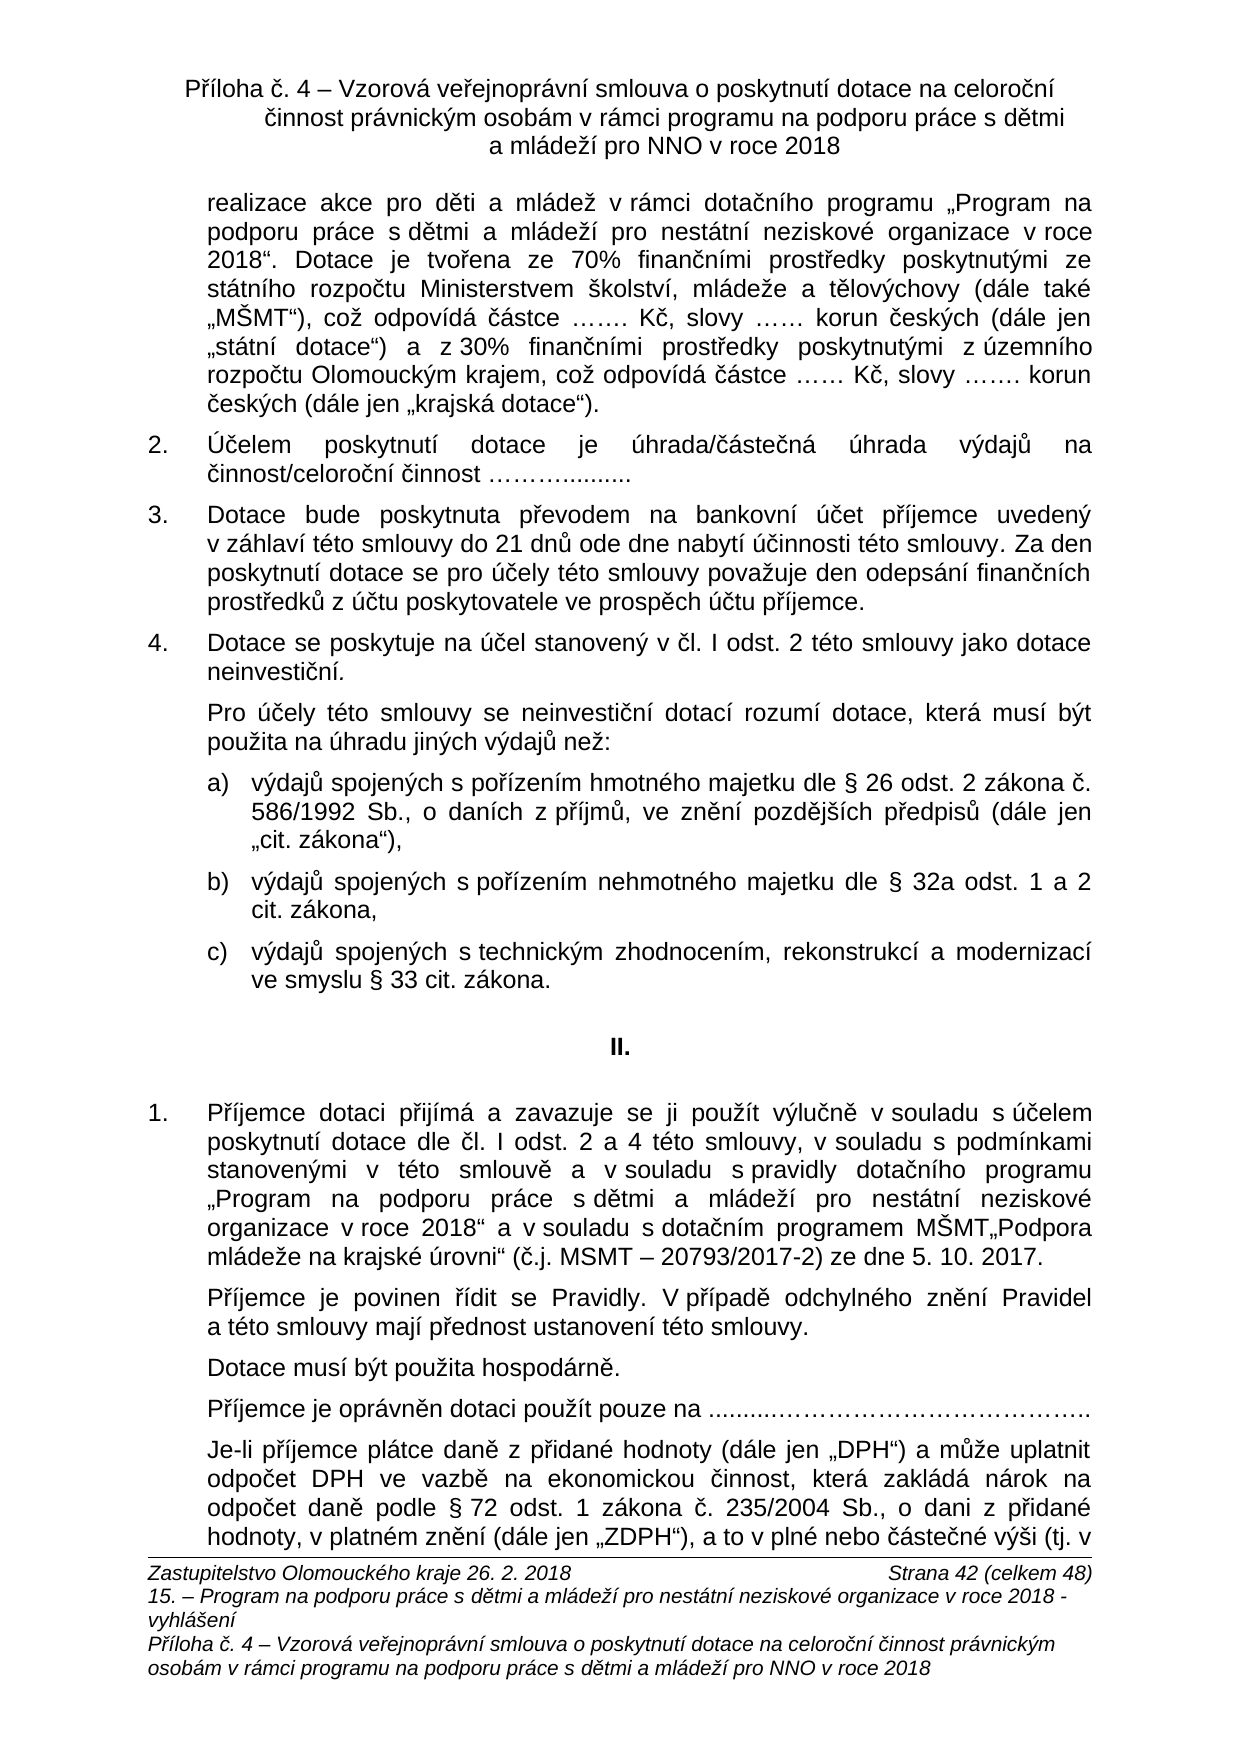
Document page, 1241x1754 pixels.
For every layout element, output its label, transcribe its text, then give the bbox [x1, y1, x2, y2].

list výdajů spojených s technickým zhodnocením, rekonstrukcí a modernizací ve smyslu § 33 cit. zákona. [207, 937, 1092, 994]
list Dotace se poskytuje na účel stanovený v čl. I odst. 2 této smlouvy jako dotace neinvestiční. [148, 628, 1092, 686]
text Příjemce je oprávněn dotaci použít pouze na ..........……………………………….. [207, 1394, 1092, 1423]
list Účelem poskytnutí dotace je úhrada/částečná úhrada výdajů na činnost/celoroční činnost ……….......... [148, 431, 1092, 488]
list výdajů spojených s pořízením hmotného majetku dle § 26 odst. 2 zákona č. 586/1992 Sb., o daních z příjmů, ve znění pozdějších předpisů (dále jen „cit. zákona“), [207, 768, 1092, 854]
text Dotace musí být použita hospodárně. [207, 1353, 1092, 1382]
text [207, 1436, 1092, 1551]
text Příjemce je povinen řídit se Pravidly. V případě odchylného znění Pravidel a této smlouvy mají přednost ustanovení této smlouvy. [207, 1283, 1092, 1341]
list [148, 188, 1092, 418]
text Pro účely této smlouvy se neinvestiční dotací rozumí dotace, která musí být použita na úhradu jiných výdajů než: [207, 698, 1092, 756]
text II. [148, 1032, 1092, 1061]
list Dotace bude poskytnuta převodem na bankovní účet příjemce uvedený v záhlaví této smlouvy do 21 dnů ode dne nabytí účinnosti této smlouvy. Za den poskytnutí dotace se pro účely této smlouvy považuje den odepsání finančních prostředků z účtu poskytovatele ve prospěch účtu příjemce. [148, 501, 1092, 616]
list Příjemce dotaci přijímá a zavazuje se ji použít výlučně v souladu s účelem poskytnutí dotace dle čl. I odst. 2 a 4 této smlouvy, v souladu s podmínkami stanovenými v této smlouvě a v souladu s pravidly dotačního programu „Program na podporu práce s dětmi a mládeží pro nestátní neziskové organizace v roce 2018“ a v souladu s dotačním programem MŠMT„Podpora mládeže na krajské úrovni“ (č.j. MSMT – 20793/2017-2) ze dne 5. 10. 2017. [148, 1098, 1092, 1271]
list výdajů spojených s pořízením nehmotného majetku dle § 32a odst. 1 a 2 cit. zákona, [207, 867, 1092, 924]
